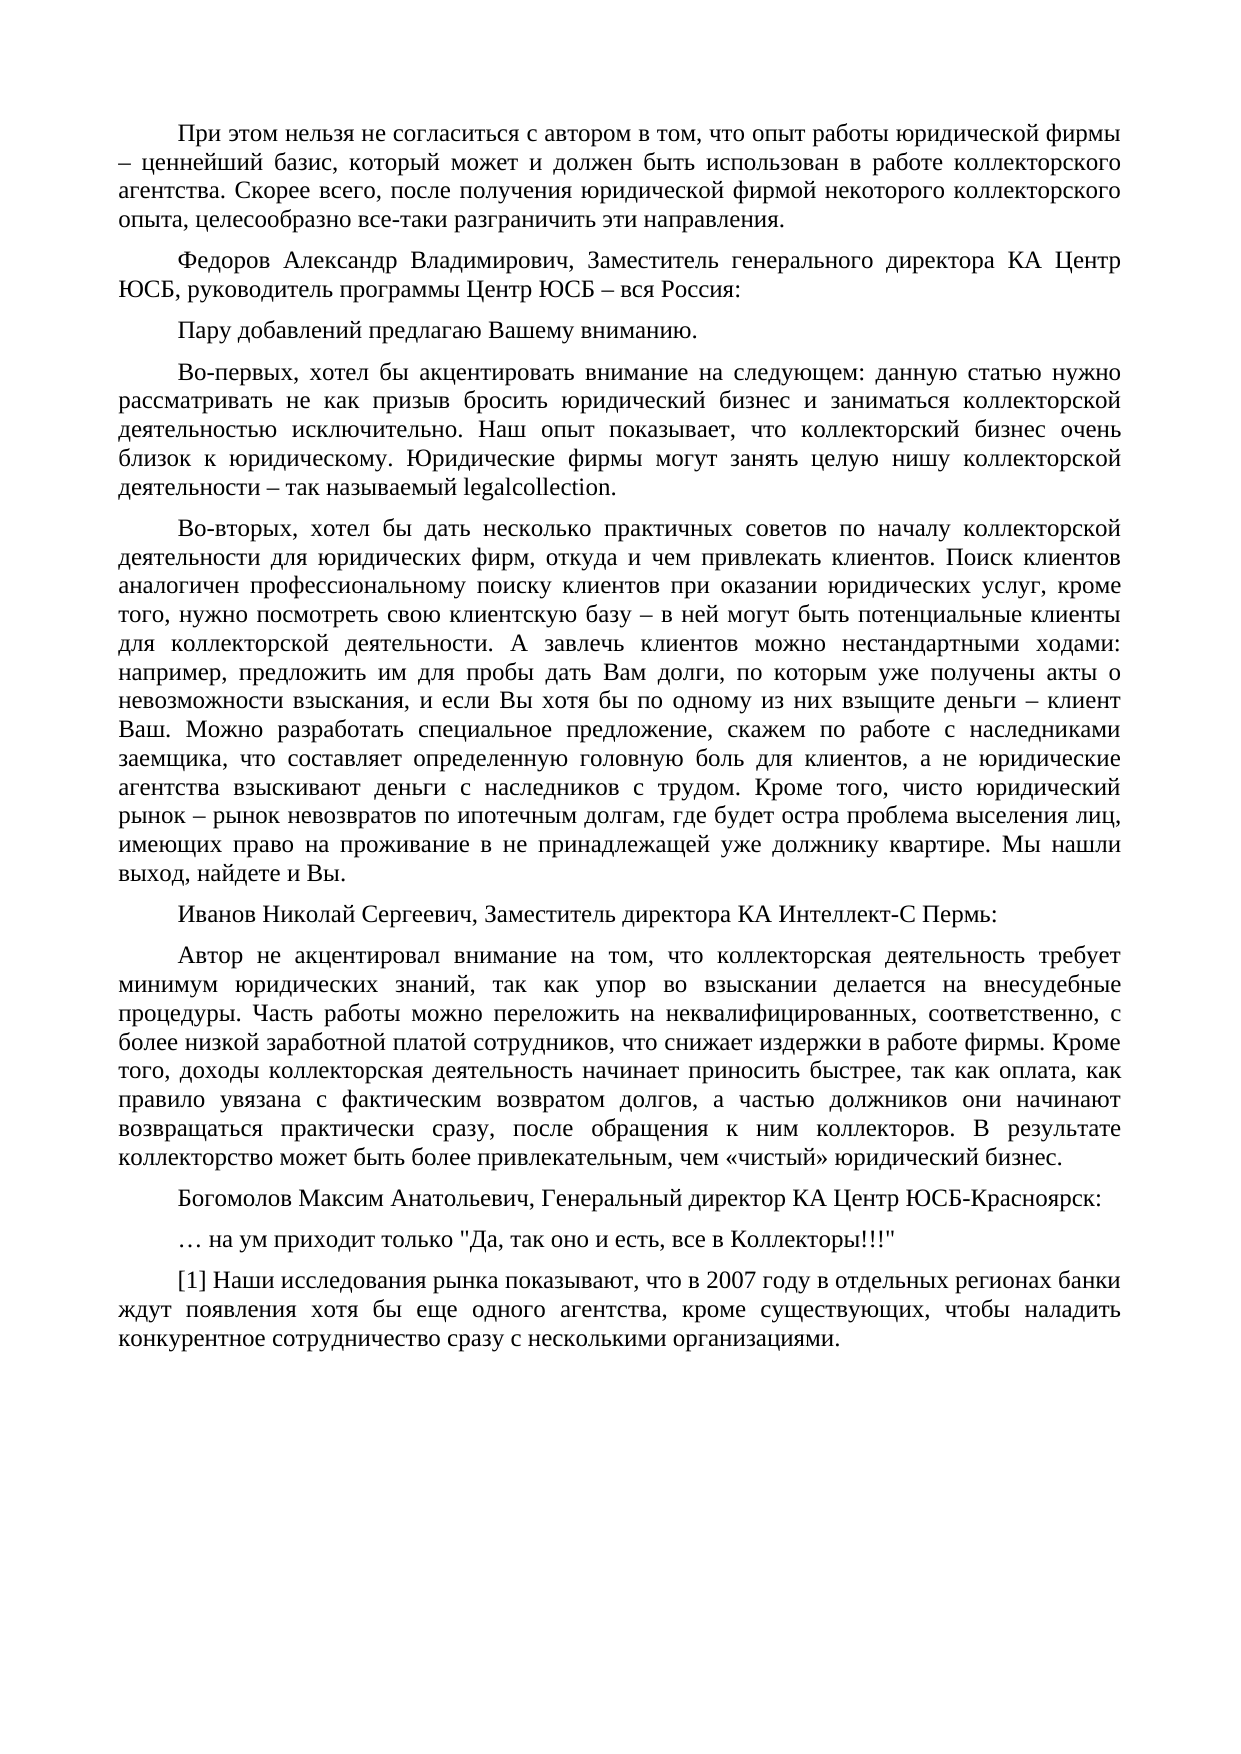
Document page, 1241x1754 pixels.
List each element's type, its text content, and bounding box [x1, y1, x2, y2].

text Во-вторых, хотел бы дать несколько практичных советов по началу коллекторской деятельности для юридических фирм, откуда и чем привлекать клиентов. Поиск клиентов аналогичен профессиональному поиску клиентов при оказании юридических услуг, кроме того, нужно посмотреть свою клиентскую базу – в ней могут быть потенциальные клиенты для коллекторской деятельности. А завлечь клиентов можно нестандартными ходами: например, предложить им для пробы дать Вам долги, по которым уже получены акты о невозможности взыскания, и если Вы хотя бы по одному из них взыщите деньги – клиент Ваш. Можно разработать специальное предложение, скажем по работе с наследниками заемщика, что составляет определенную головную боль для клиентов, а не юридические агентства взыскивают деньги с наследников с трудом. Кроме того, чисто юридический рынок – рынок невозвратов по ипотечным долгам, где будет остра проблема выселения лиц, имеющих право на проживание в не принадлежащей уже должнику квартире. Мы нашли выход, найдете и Вы. [118, 513, 1122, 887]
text Автор не акцентировал внимание на том, что коллекторская деятельность требует минимум юридических знаний, так как упор во взыскании делается на внесудебные процедуры. Часть работы можно переложить на неквалифицированных, соответственно, с более низкой заработной платой сотрудников, что снижает издержки в работе фирмы. Кроме того, доходы коллекторская деятельность начинает приносить быстрее, так как оплата, как правило увязана с фактическим возвратом долгов, а частью должников они начинают возвращаться практически сразу, после обращения к ним коллекторов. В результате коллекторство может быть более привлекательным, чем «чистый» юридический бизнес. [118, 941, 1122, 1171]
text Иванов Николай Сергеевич, Заместитель директора КА Интеллект-С Пермь: [118, 899, 1122, 928]
text Пару добавлений предлагаю Вашему вниманию. [118, 316, 1122, 344]
text [1] Наши исследования рынка показывают, что в 2007 году в отдельных регионах банки ждут появления хотя бы еще одного агентства, кроме существующих, чтобы наладить конкурентное сотрудничество сразу с несколькими организациями. [118, 1266, 1122, 1352]
text Богомолов Максим Анатольевич, Генеральный директор КА Центр ЮСБ-Красноярск: [118, 1183, 1122, 1212]
text При этом нельзя не согласиться с автором в том, что опыт работы юридической фирмы – ценнейший базис, который может и должен быть использован в работе коллекторского агентства. Скорее всего, после получения юридической фирмой некоторого коллекторского опыта, целесообразно все-таки разграничить эти направления. [118, 118, 1122, 233]
text Федоров Александр Владимирович, Заместитель генерального директора КА Центр ЮСБ, руководитель программы Центр ЮСБ – вся Россия: [118, 246, 1122, 303]
text Во-первых, хотел бы акцентировать внимание на следующем: данную статью нужно рассматривать не как призыв бросить юридический бизнес и заниматься коллекторской деятельностью исключительно. Наш опыт показывает, что коллекторский бизнес очень близок к юридическому. Юридические фирмы могут занять целую нишу коллекторской деятельности – так называемый legalcollection. [118, 357, 1122, 501]
text … на ум приходит только "Да, так оно и есть, все в Коллекторы!!!" [118, 1224, 1122, 1253]
